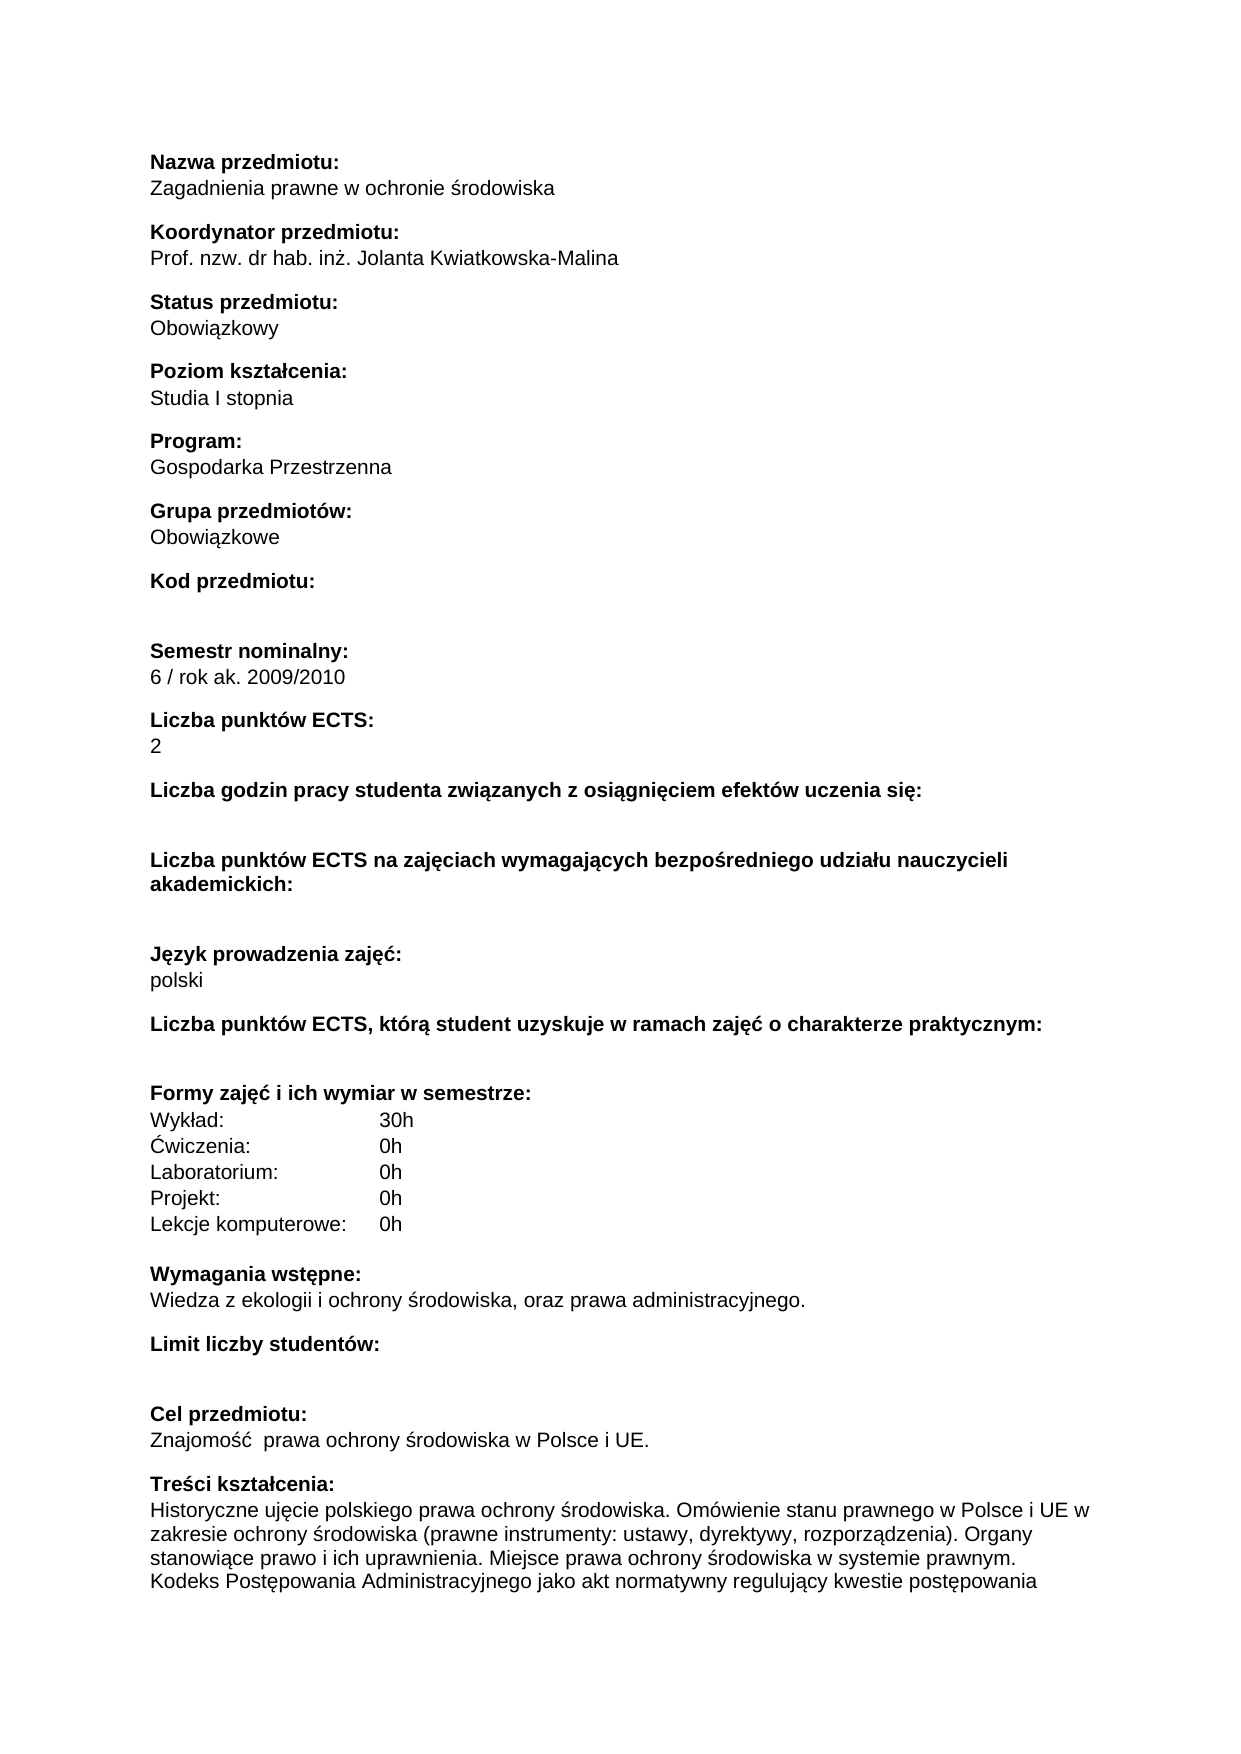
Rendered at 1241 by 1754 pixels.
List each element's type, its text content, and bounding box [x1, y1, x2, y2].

text Liczba punktów ECTS na zajęciach wymagających bezpośredniego udziału nauczycieli akademickich: [150, 848, 1090, 896]
text Poziom kształcenia: [150, 359, 1090, 383]
text Grupa przedmiotów: [150, 499, 1090, 523]
table_cell 0h [369, 1184, 597, 1210]
text polski [150, 968, 1090, 992]
text Formy zajęć i ich wymiar w semestrze: [150, 1081, 1090, 1105]
text Cel przedmiotu: [150, 1402, 1090, 1426]
text Wiedza z ekologii i ochrony środowiska, oraz prawa administracyjnego. [150, 1288, 1090, 1312]
table_cell 0h [369, 1132, 597, 1158]
table_header Wykład: [140, 1108, 367, 1132]
text Język prowadzenia zajęć: [150, 942, 1090, 966]
text Studia I stopnia [150, 385, 1090, 409]
table_cell Laboratorium: [140, 1160, 367, 1184]
table_header 30h [369, 1108, 597, 1132]
text Znajomość prawa ochrony środowiska w Polsce i UE. [150, 1428, 1090, 1452]
text Obowiązkowe [150, 525, 1090, 549]
text Gospodarka Przestrzenna [150, 455, 1090, 479]
text Program: [150, 429, 1090, 453]
text 2 [150, 734, 1090, 758]
table_cell 0h [369, 1210, 597, 1236]
text Obowiązkowy [150, 316, 1090, 339]
text Limit liczby studentów: [150, 1332, 1090, 1356]
text Prof. nzw. dr hab. inż. Jolanta Kwiatkowska-Malina [150, 246, 1090, 270]
text Koordynator przedmiotu: [150, 220, 1090, 244]
text Nazwa przedmiotu: [150, 150, 1090, 174]
text Liczba godzin pracy studenta związanych z osiągnięciem efektów uczenia się: [150, 778, 1090, 802]
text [150, 1497, 1090, 1593]
table_cell Projekt: [140, 1186, 367, 1210]
text Treści kształcenia: [150, 1471, 1090, 1495]
text Status przedmiotu: [150, 289, 1090, 313]
text 6 / rok ak. 2009/2010 [150, 664, 1090, 688]
table_cell Lekcje komputerowe: [140, 1212, 367, 1236]
text Zagadnienia prawne w ochronie środowiska [150, 176, 1090, 200]
text Kod przedmiotu: [150, 569, 1090, 593]
text Liczba punktów ECTS: [150, 708, 1090, 732]
table_cell 0h [369, 1158, 597, 1184]
text Wymagania wstępne: [150, 1262, 1090, 1286]
text Semestr nominalny: [150, 638, 1090, 662]
table_cell Ćwiczenia: [140, 1134, 367, 1158]
text Liczba punktów ECTS, którą student uzyskuje w ramach zajęć o charakterze praktycznym: [150, 1011, 1090, 1035]
